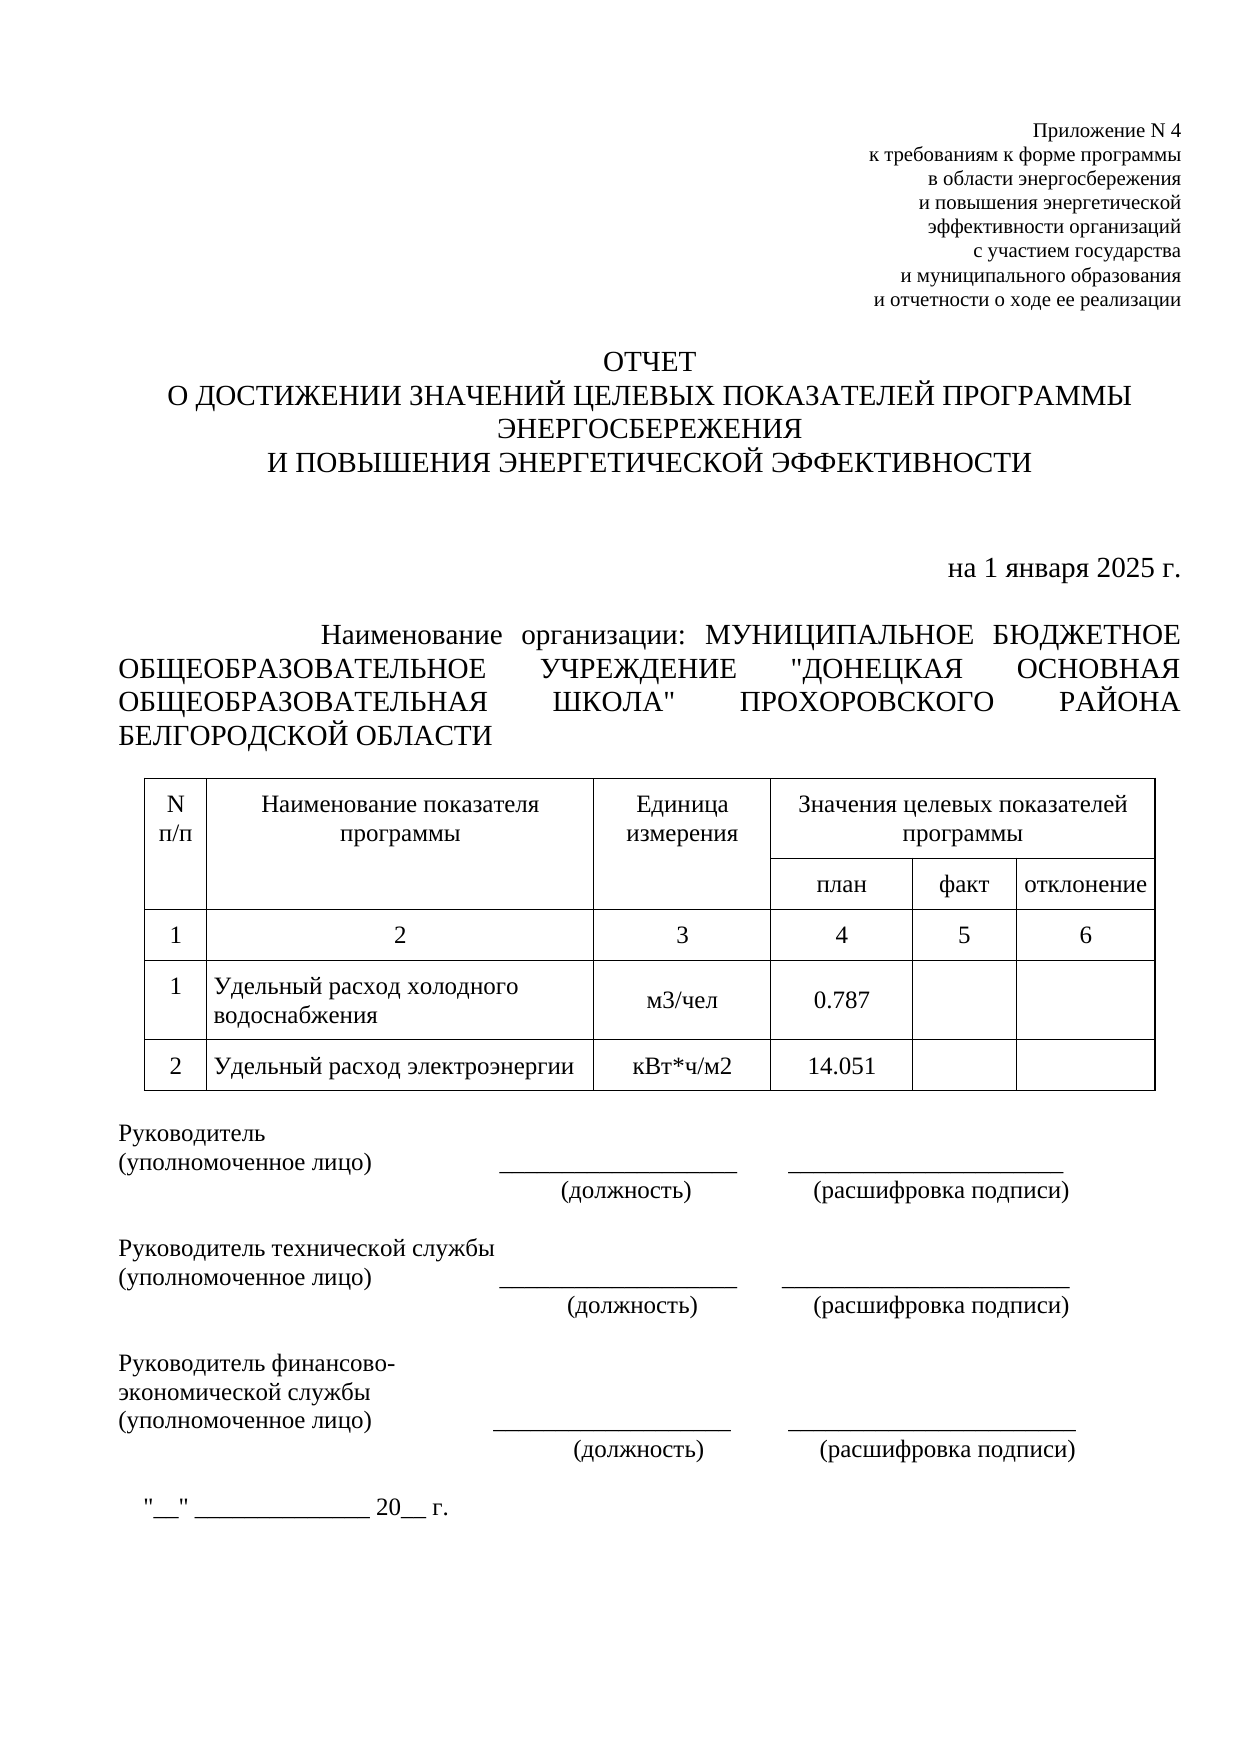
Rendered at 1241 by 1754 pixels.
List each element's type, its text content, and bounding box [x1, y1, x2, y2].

text к требованиям к форме программы [118, 142, 1181, 166]
table_header Единица измерения [594, 779, 770, 908]
text "__" ______________ 20__ г. [118, 1492, 1181, 1520]
table_cell [913, 961, 1016, 1039]
text (уполномоченное лицо) ___________________ _______________________ [118, 1262, 1181, 1290]
text и отчетности о ходе ее реализации [118, 287, 1181, 311]
table_cell 6 [1017, 910, 1154, 959]
table_cell 5 [913, 910, 1016, 959]
text и повышения энергетической [118, 190, 1181, 214]
text (уполномоченное лицо) ___________________ ______________________ [118, 1147, 1181, 1175]
text Руководитель [118, 1118, 1181, 1147]
text (должность) (расшифровка подписи) [118, 1290, 1181, 1319]
table_cell 1 [145, 910, 206, 959]
text эффективности организаций [118, 214, 1181, 238]
table_cell [1017, 961, 1154, 1039]
text на 1 января 2025 г. [118, 550, 1181, 584]
text (должность) (расшифровка подписи) [118, 1175, 1181, 1204]
table_cell кВт*ч/м2 [594, 1040, 770, 1090]
table_cell 2 [207, 910, 593, 959]
text в области энергосбережения [118, 166, 1181, 190]
table_cell Удельный расход холодного водоснабжения [207, 961, 593, 1039]
text Наименование организации: МУНИЦИПАЛЬНОЕ БЮДЖЕТНОЕ ОБЩЕОБРАЗОВАТЕЛЬНОЕ УЧРЕЖДЕНИЕ "ДОНЕЦКАЯ ОСНОВНАЯ ОБЩЕОБРАЗОВАТЕЛЬНАЯ ШКОЛА" ПРОХОРОВСКОГО РАЙОНА БЕЛГОРОДСКОЙ ОБЛАСТИ [118, 617, 1181, 751]
table_cell факт [913, 859, 1016, 908]
text О ДОСТИЖЕНИИ ЗНАЧЕНИЙ ЦЕЛЕВЫХ ПОКАЗАТЕЛЕЙ ПРОГРАММЫ ЭНЕРГОСБЕРЕЖЕНИЯ [118, 378, 1181, 445]
text (уполномоченное лицо) ___________________ _______________________ [118, 1405, 1181, 1434]
table_cell м3/чел [594, 961, 770, 1039]
table_cell [1017, 1040, 1154, 1090]
table_cell 3 [594, 910, 770, 959]
table_header Наименование показателя программы [207, 779, 593, 908]
text Руководитель технической службы [118, 1233, 1181, 1262]
text Руководитель финансово- [118, 1348, 1181, 1377]
table_cell 2 [145, 1040, 206, 1090]
table_cell Удельный расход электроэнергии [207, 1040, 593, 1090]
text ОТЧЕТ [118, 344, 1181, 378]
text (должность) (расшифровка подписи) [118, 1434, 1181, 1463]
table_cell план [771, 859, 912, 908]
table_cell 14.051 [771, 1040, 912, 1090]
text с участием государства [118, 238, 1181, 262]
table_header Значения целевых показателей программы [771, 779, 1154, 857]
text экономической службы [118, 1377, 1181, 1405]
table_cell 0.787 [771, 961, 912, 1039]
table_cell 1 [145, 961, 206, 1039]
table_header N п/п [145, 779, 206, 908]
text Приложение N 4 [118, 118, 1181, 142]
table_cell 4 [771, 910, 912, 959]
table_cell отклонение [1017, 859, 1154, 908]
text И ПОВЫШЕНИЯ ЭНЕРГЕТИЧЕСКОЙ ЭФФЕКТИВНОСТИ [118, 445, 1181, 478]
text и муниципального образования [118, 262, 1181, 287]
table_cell [913, 1040, 1016, 1090]
